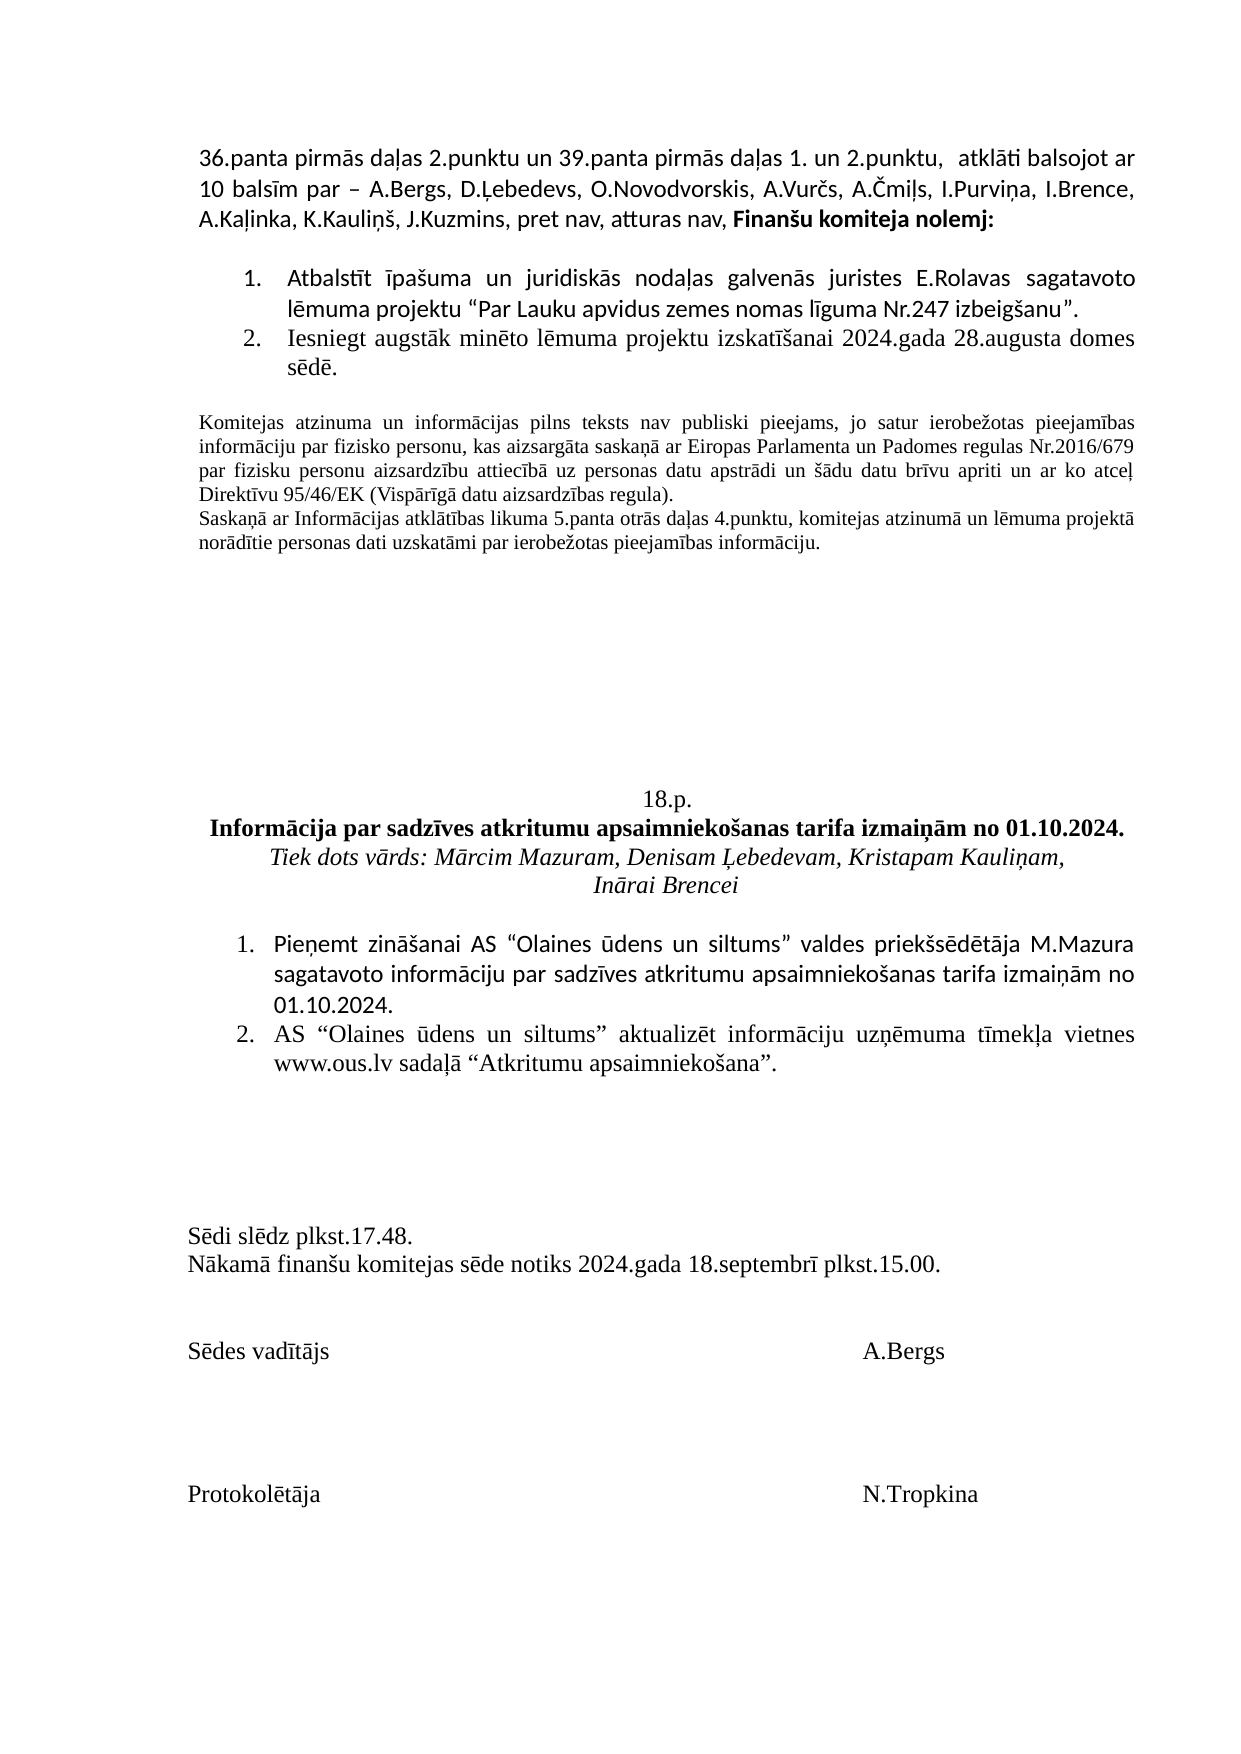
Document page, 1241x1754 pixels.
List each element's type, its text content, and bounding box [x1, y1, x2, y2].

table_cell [187, 142, 1147, 1077]
text Protokolētāja N.Tropkina [187, 1479, 1107, 1508]
text Sēdi slēdz plkst.17.48. [187, 1221, 1107, 1249]
text Sēdes vadītājs A.Bergs [187, 1336, 1107, 1364]
text Nākamā finanšu komitejas sēde notiks 2024.gada 18.septembrī plkst.15.00. [187, 1249, 1107, 1278]
